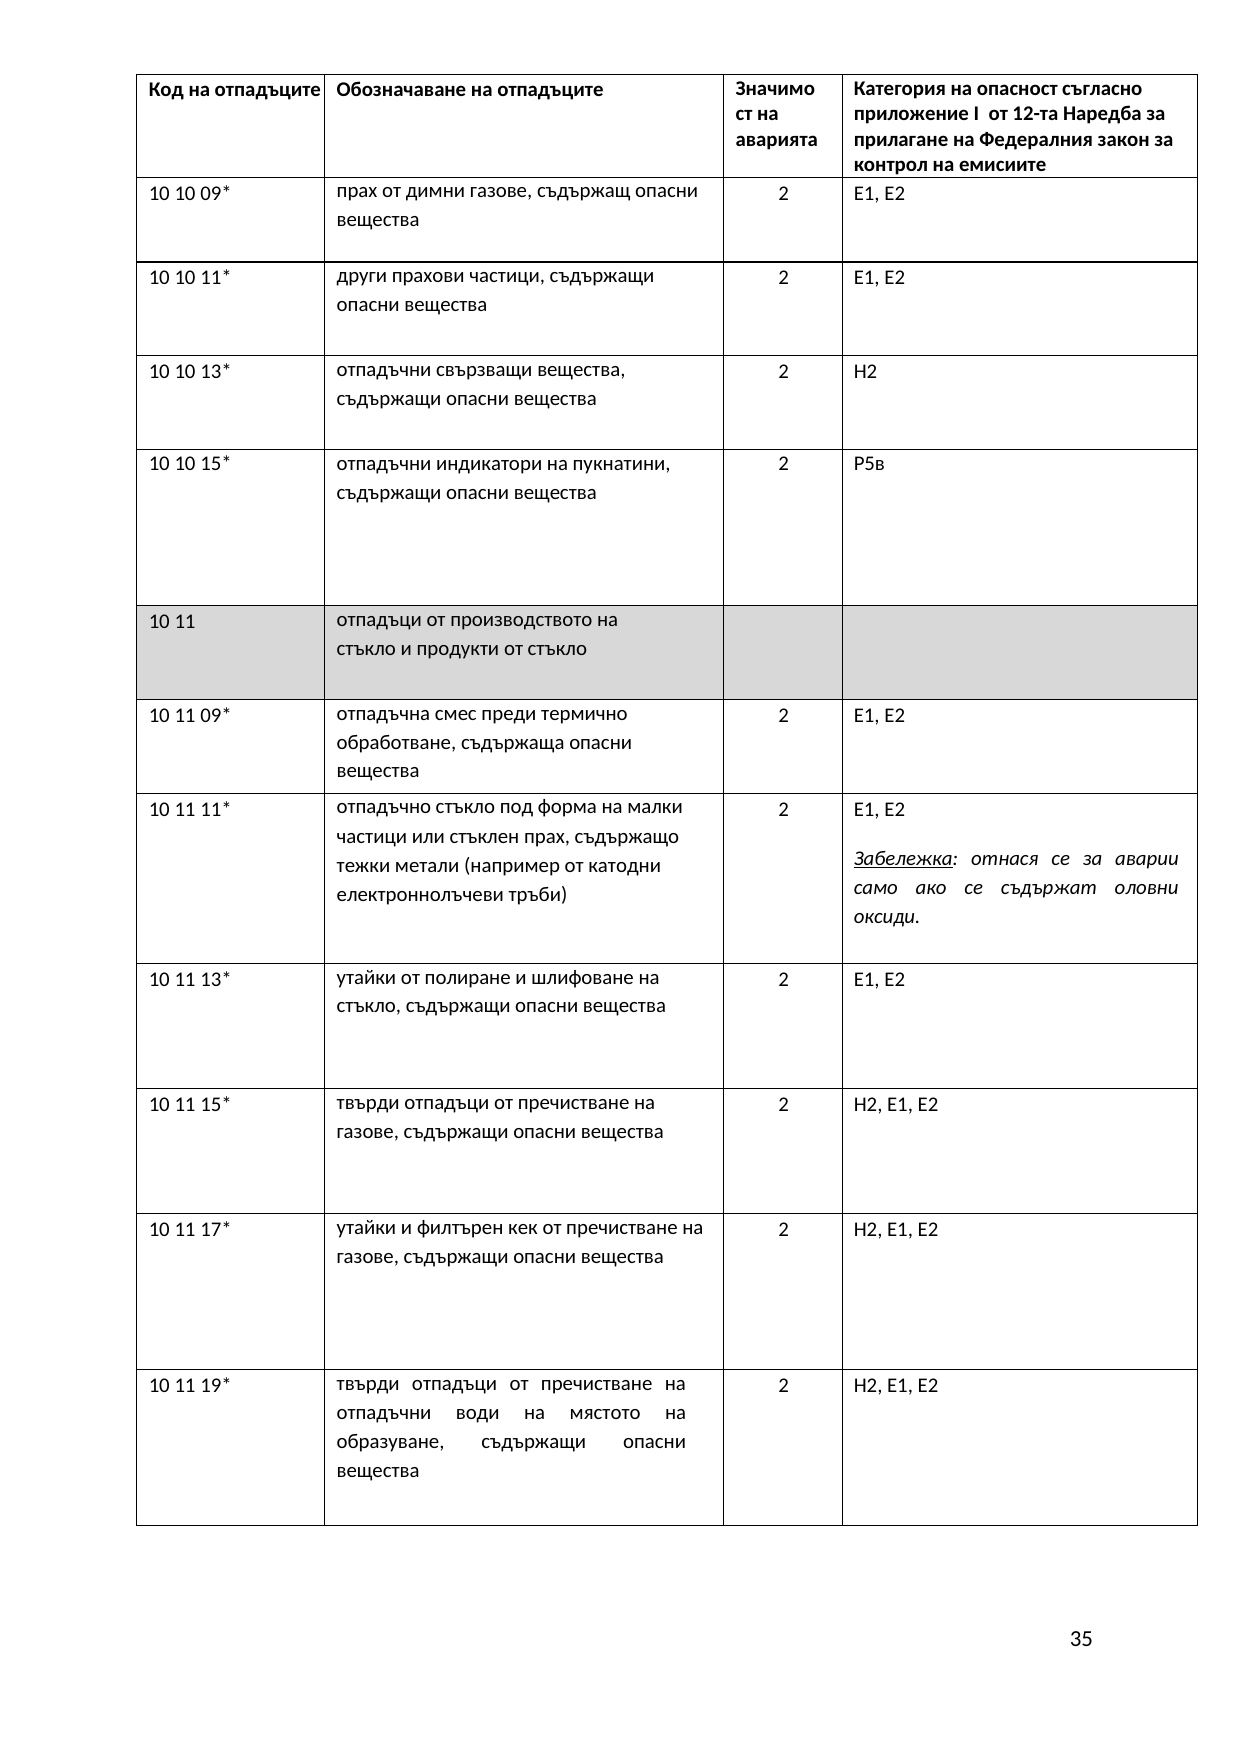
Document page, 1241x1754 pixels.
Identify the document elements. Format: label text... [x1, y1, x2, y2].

table_cell H2, E1, E2 [843, 1370, 1197, 1525]
table_cell отпадъчни индикатори на пукнатини, съдържащи опасни вещества [325, 450, 723, 605]
table_cell 10 11 [137, 606, 324, 699]
table_cell 10 10 09* [137, 178, 324, 261]
table_cell 2 [724, 450, 842, 605]
table_cell 10 11 15* [137, 1089, 324, 1213]
table_cell 2 [724, 1089, 842, 1213]
table_cell 10 10 15* [137, 450, 324, 605]
table_cell E1, E2 [843, 700, 1197, 793]
table_cell E1, E2 [843, 263, 1197, 355]
table_cell 10 11 19* [137, 1370, 324, 1525]
table_cell отпадъчно стъкло под форма на малки частици или стъклен прах, съдържащо тежки метали (например от катодни електроннолъчеви тръби) [325, 794, 723, 963]
table_cell 2 [724, 1214, 842, 1369]
table_cell 10 10 13* [137, 356, 324, 449]
table_cell 2 [724, 1370, 842, 1525]
table_cell 2 [724, 263, 842, 355]
table_header Значимост на аварията [724, 75, 842, 177]
table_cell H2, E1, E2 [843, 1214, 1197, 1369]
table_header Обозначаване на отпадъците [325, 75, 723, 177]
table_cell 2 [724, 356, 842, 449]
table_cell 2 [724, 700, 842, 793]
table_cell H2 [843, 356, 1197, 449]
table_cell други прахови частици, съдържащи опасни вещества [325, 263, 723, 355]
table_cell отпадъчни свързващи вещества, съдържащи опасни вещества [325, 356, 723, 449]
table_cell 10 11 17* [137, 1214, 324, 1369]
table_cell E1, E2 [843, 964, 1197, 1088]
table_cell P5в [843, 450, 1197, 605]
table_cell [724, 606, 842, 699]
table_cell отпадъчна смес преди термично обработване, съдържаща опасни вещества [325, 700, 723, 793]
table_cell 2 [724, 964, 842, 1088]
table_cell утайки и филтърен кек от пречистване на газове, съдържащи опасни вещества [325, 1214, 723, 1369]
table_cell [843, 606, 1197, 699]
table_cell H2, E1, E2 [843, 1089, 1197, 1213]
table_cell утайки от полиране и шлифоване на стъкло, съдържащи опасни вещества [325, 964, 723, 1088]
table_cell прах от димни газове, съдържащ опасни вещества [325, 178, 723, 261]
table_cell 10 11 09* [137, 700, 324, 793]
table_cell 2 [724, 178, 842, 261]
table_cell 10 11 13* [137, 964, 324, 1088]
table_cell E1, E2 Забележка: отнася се за аварии само ако се съдържат оловни оксиди. [843, 794, 1197, 963]
table_cell твърди отпадъци от пречистване на отпадъчни води на мястото на образуване, съдържащи опасни вещества [325, 1370, 723, 1525]
table_cell 10 11 11* [137, 794, 324, 963]
table_header Категория на опасност съгласно приложение I от 12-та Наредба за прилагане на Федералния закон за контрол на емисиите [843, 75, 1197, 177]
table_cell 10 10 11* [137, 263, 324, 355]
table_cell твърди отпадъци от пречистване на газове, съдържащи опасни вещества [325, 1089, 723, 1213]
table_header Код на отпадъците [137, 75, 324, 177]
table_cell E1, E2 [843, 178, 1197, 261]
table_cell отпадъци от производството на стъкло и продукти от стъкло [325, 606, 723, 699]
table_cell 2 [724, 794, 842, 963]
